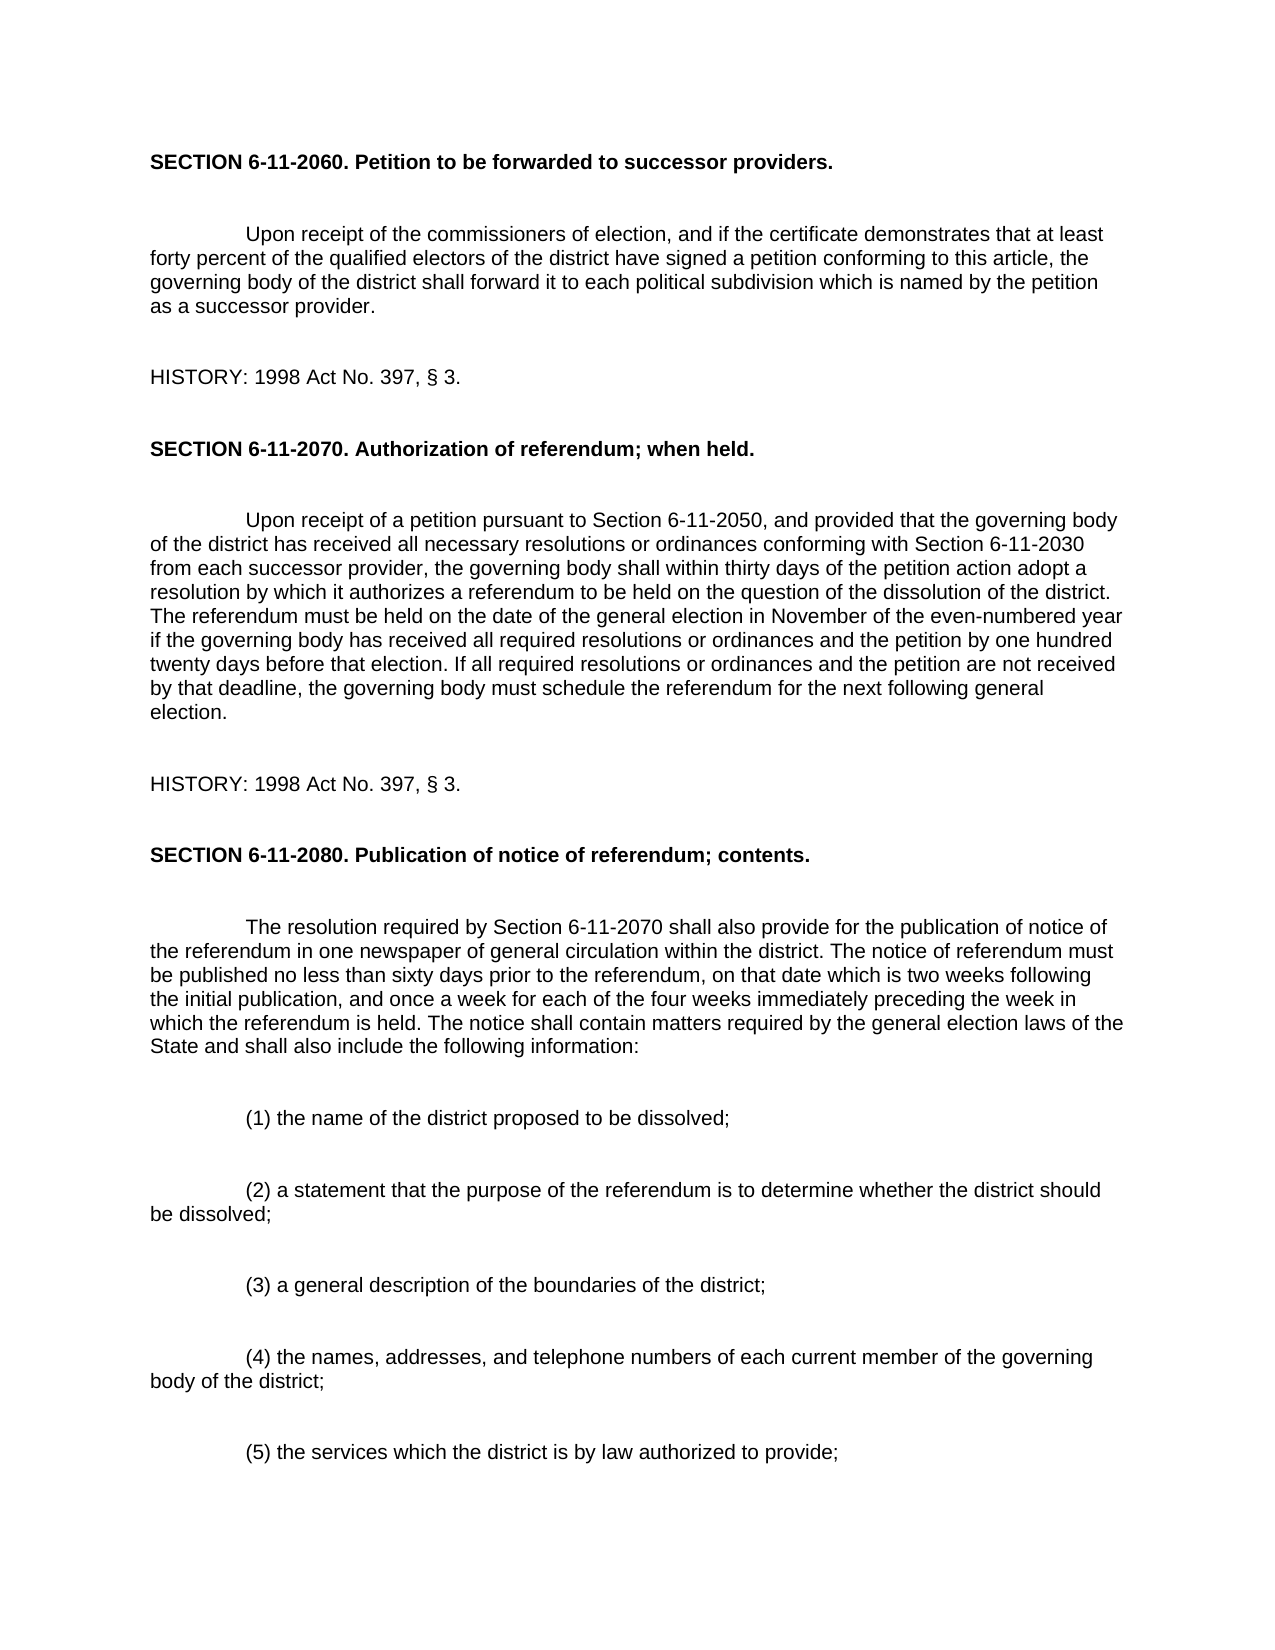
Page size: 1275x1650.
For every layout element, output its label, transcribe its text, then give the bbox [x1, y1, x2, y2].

text HISTORY: 1998 Act No. 397, § 3. [150, 771, 1125, 819]
text (3) a general description of the boundaries of the district; [150, 1273, 1125, 1321]
text (5) the services which the district is by law authorized to provide; [150, 1440, 1125, 1488]
text Upon receipt of a petition pursuant to Section 6-11-2050, and provided that the governing body of the district has received all necessary resolutions or ordinances conforming with Section 6-11-2030 from each successor provider, the governing body shall within thirty days of the petition action adopt a resolution by which it authorizes a referendum to be held on the question of the dissolution of the district. The referendum must be held on the date of the general election in November of the even-numbered year if the governing body has received all required resolutions or ordinances and the petition by one hundred twenty days before that election. If all required resolutions or ordinances and the petition are not received by that deadline, the governing body must schedule the referendum for the next following general election. [150, 508, 1125, 747]
text HISTORY: 1998 Act No. 397, § 3. [150, 365, 1125, 413]
text SECTION 6-11-2060. Petition to be forwarded to successor providers. [150, 150, 1125, 198]
text (4) the names, addresses, and telephone numbers of each current member of the governing body of the district; [150, 1344, 1125, 1416]
text (2) a statement that the purpose of the referendum is to determine whether the district should be dissolved; [150, 1177, 1125, 1249]
text The resolution required by Section 6-11-2070 shall also provide for the publication of notice of the referendum in one newspaper of general circulation within the district. The notice of referendum must be published no less than sixty days prior to the referendum, on that date which is two weeks following the initial publication, and once a week for each of the four weeks immediately preceding the week in which the referendum is held. The notice shall contain matters required by the general election laws of the State and shall also include the following information: [150, 914, 1125, 1082]
text Upon receipt of the commissioners of election, and if the certificate demonstrates that at least forty percent of the qualified electors of the district have signed a petition conforming to this article, the governing body of the district shall forward it to each political subdivision which is named by the petition as a successor provider. [150, 222, 1125, 341]
text SECTION 6-11-2080. Publication of notice of referendum; contents. [150, 843, 1125, 891]
text SECTION 6-11-2070. Authorization of referendum; when held. [150, 437, 1125, 484]
text (1) the name of the district proposed to be dissolved; [150, 1106, 1125, 1153]
